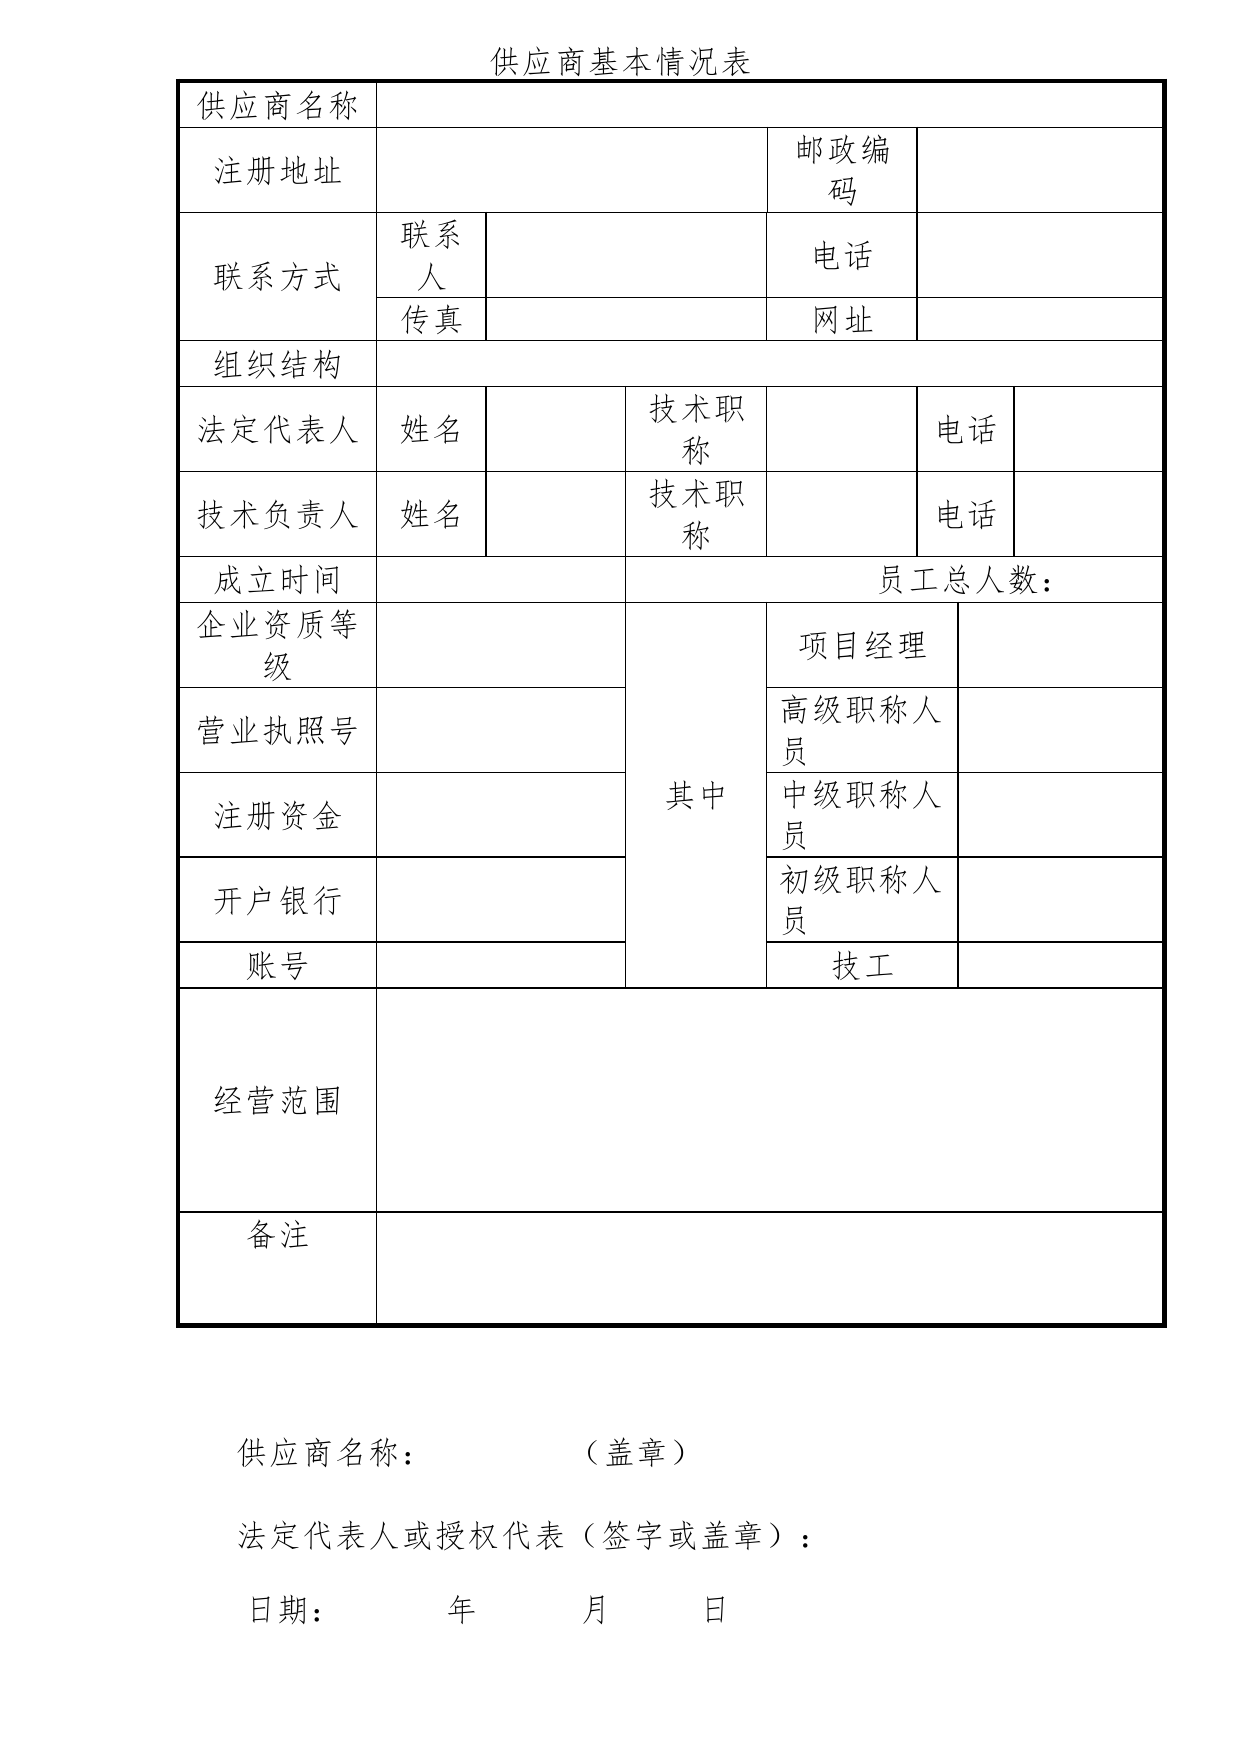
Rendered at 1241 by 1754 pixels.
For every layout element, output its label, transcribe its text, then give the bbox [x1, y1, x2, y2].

table_cell [487, 213, 766, 296]
table_cell 联系人 [377, 213, 485, 296]
table_cell 技术职称 [626, 472, 766, 556]
table_cell 网址 [767, 298, 916, 340]
table_cell 技工 [767, 943, 957, 987]
table_cell 经营范围 [180, 989, 376, 1211]
table_cell [377, 603, 625, 686]
table_cell 高级职称人员 [767, 688, 957, 771]
table_cell [1015, 387, 1162, 471]
table_cell 其中 [626, 603, 766, 987]
table_cell [959, 603, 1162, 686]
table_cell 组织结构 [180, 341, 376, 386]
table_cell 开户银行 [180, 858, 376, 941]
table_cell [959, 773, 1162, 856]
table_cell 注册资金 [180, 773, 376, 856]
table_cell 姓名 [377, 472, 485, 556]
table_cell 传真 [377, 298, 485, 340]
table_cell 姓名 [377, 387, 485, 471]
table_cell [959, 858, 1162, 941]
text 日期： 年 月 日 [176, 1592, 1064, 1629]
table_cell 联系方式 [180, 213, 376, 340]
table_cell 邮政编码 [768, 128, 916, 212]
table_cell 成立时间 [180, 557, 376, 602]
table_cell 企业资质等级 [180, 603, 376, 686]
table_cell 初级职称人员 [767, 858, 957, 941]
table_cell [377, 989, 1162, 1211]
table_cell [487, 387, 625, 471]
table_cell 电话 [918, 387, 1013, 471]
table_cell [767, 387, 916, 471]
table_cell [487, 298, 766, 340]
table_cell 注册地址 [180, 128, 376, 212]
table_cell [377, 128, 767, 212]
table_cell 电话 [767, 213, 916, 296]
table_cell [377, 858, 625, 941]
table_cell [377, 688, 625, 771]
table_cell 技术职称 [626, 387, 766, 471]
table_cell 法定代表人 [180, 387, 376, 471]
table_cell 员工总人数： [626, 557, 1162, 602]
table_cell [959, 943, 1162, 987]
table_cell [918, 298, 1162, 340]
table_header [377, 83, 1162, 127]
table_cell 账号 [180, 943, 376, 987]
table_cell [487, 472, 625, 556]
table_cell 备注 [180, 1213, 376, 1323]
table_cell [918, 213, 1162, 296]
table_cell [377, 341, 1162, 386]
table_cell 电话 [918, 472, 1013, 556]
text 法定代表人或授权代表（签字或盖章）： [176, 1514, 1064, 1556]
table_cell 中级职称人员 [767, 773, 957, 856]
table_cell 技术负责人 [180, 472, 376, 556]
table_cell [767, 472, 916, 556]
table_cell [918, 128, 1162, 212]
table_cell [1015, 472, 1162, 556]
table_header 供应商名称 [180, 83, 376, 127]
table_cell [377, 773, 625, 856]
table_cell [377, 943, 625, 987]
text 供应商基本情况表 [176, 42, 1064, 78]
table_cell [377, 1213, 1162, 1323]
text 供应商名称： （盖章） [176, 1431, 1064, 1473]
table_cell [959, 688, 1162, 771]
table_cell [377, 557, 625, 602]
table_cell 项目经理 [767, 603, 957, 686]
table_cell 营业执照号 [180, 688, 376, 771]
